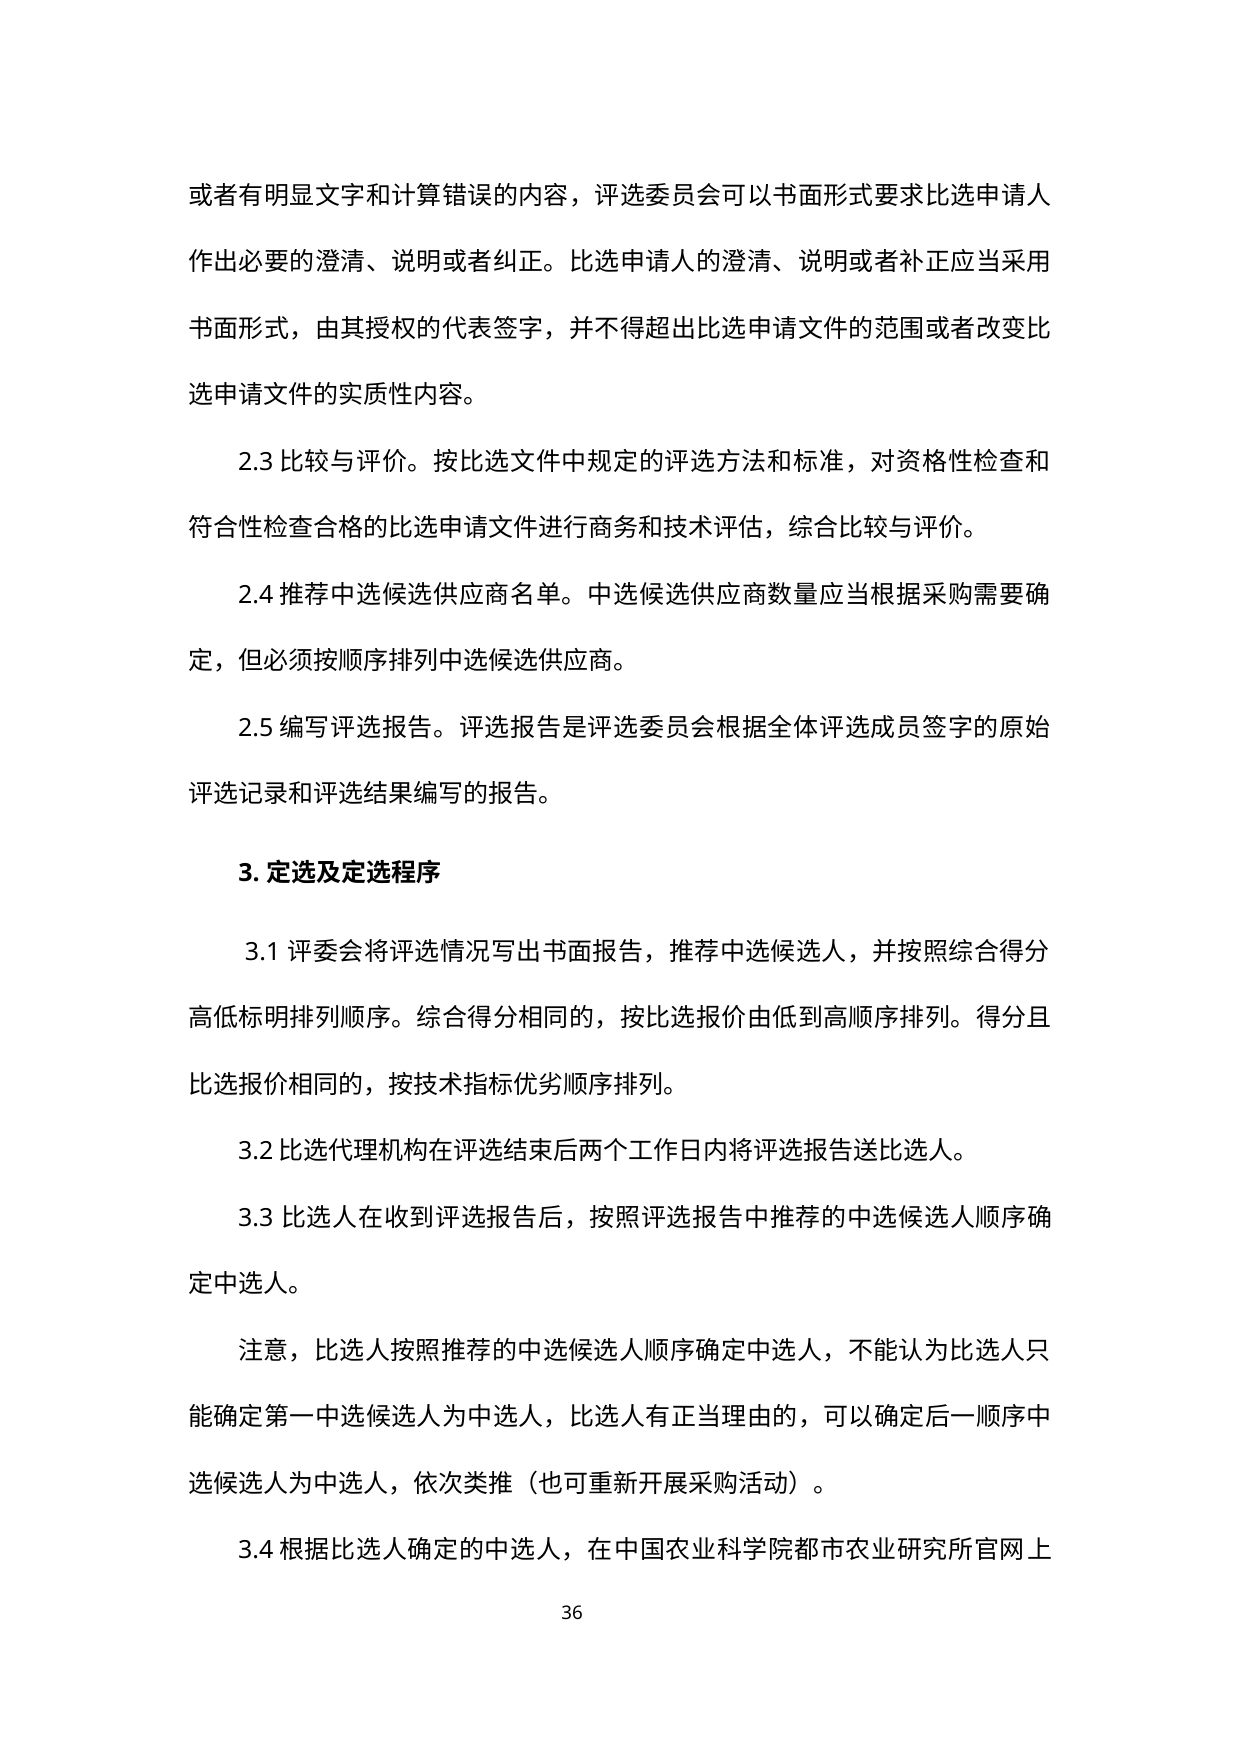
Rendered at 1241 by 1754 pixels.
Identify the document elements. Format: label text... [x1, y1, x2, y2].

text 2.3比较与评价。按比选文件中规定的评选方法和标准，对资格性检查和符合性检查合格的比选申请文件进行商务和技术评估，综合比较与评价。 [188, 426, 1052, 559]
text 3.1 评委会将评选情况写出书面报告，推荐中选候选人，并按照综合得分高低标明排列顺序。综合得分相同的，按比选报价由低到高顺序排列。得分且比选报价相同的，按技术指标优劣顺序排列。 [188, 916, 1052, 1116]
text 3.3 比选人在收到评选报告后，按照评选报告中推荐的中选候选人顺序确定中选人。 [188, 1182, 1052, 1315]
text 3.2比选代理机构在评选结束后两个工作日内将评选报告送比选人。 [188, 1116, 1052, 1182]
text 2.4推荐中选候选供应商名单。中选候选供应商数量应当根据采购需要确定，但必须按顺序排列中选候选供应商。 [188, 559, 1052, 692]
text 注意，比选人按照推荐的中选候选人顺序确定中选人，不能认为比选人只能确定第一中选候选人为中选人，比选人有正当理由的，可以确定后一顺序中选候选人为中选人，依次类推（也可重新开展采购活动）。 [188, 1315, 1052, 1514]
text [188, 160, 1052, 426]
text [188, 1514, 1052, 1581]
text 2.5编写评选报告。评选报告是评选委员会根据全体评选成员签字的原始评选记录和评选结果编写的报告。 [188, 692, 1052, 825]
subtitle 3. 定选及定选程序 [188, 837, 1052, 904]
